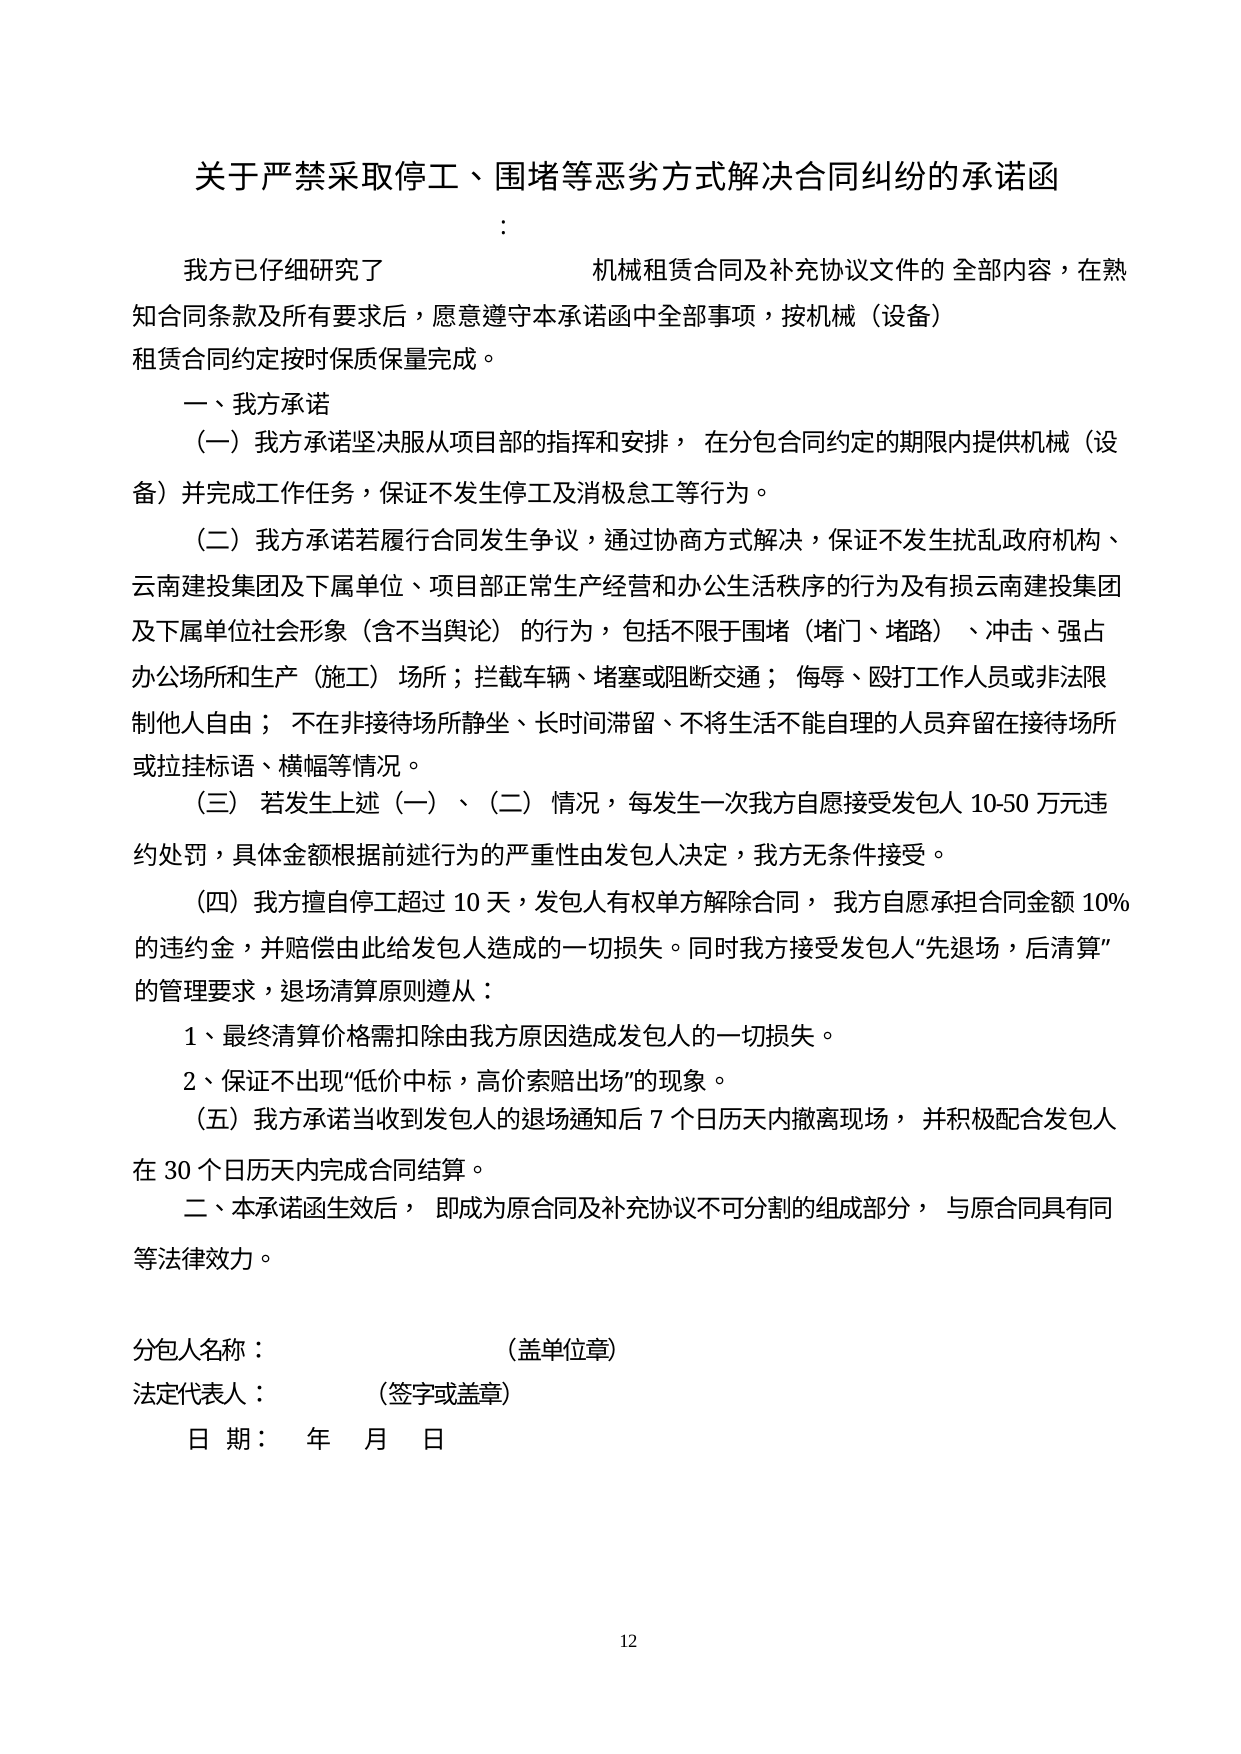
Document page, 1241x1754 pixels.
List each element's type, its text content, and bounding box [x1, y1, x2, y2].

text 我方已仔细研究了 机械租赁合同及补充协议文件的 全部内容，在熟知合同条款及所有要求后，愿意遵守本承诺函中全部事项，按机械（设备） [132, 253, 1131, 333]
text 2、保证不出现“低价中标，高价索赔出场”的现象。 [182, 1066, 1144, 1097]
text 日 期： 年 月 日 [187, 1423, 1144, 1454]
text 备）并完成工作任务，保证不发生停工及消极怠工等行为。 [132, 478, 1144, 508]
text （二）我方承诺若履行合同发生争议，通过协商方式解决，保证不发生扰乱政府机构、 云南建投集团及下属单位、项目部正常生产经营和办公生活秩序的行为及有损云南建投集团 及下属单位社会形象（含不当舆论） 的行为， 包括不限于围堵（堵门、堵路） 、冲击、强占 办公场所和生产（施工） 场所； 拦截车辆、堵塞或阻断交通； 侮辱、殴打工作人员或非法限 制他人自由； 不在非接待场所静坐、长时间滞留、不将生活不能自理的人员弃留在接待场所 [132, 523, 1127, 739]
text 法定代表人： （签字或盖章） [133, 1378, 1144, 1409]
text 一、我方承诺 [183, 389, 1144, 420]
text 在 30 个日历天内完成合同结算。 [132, 1155, 1144, 1186]
text 或拉挂标语、横幅等情况。 [132, 751, 1144, 782]
text （四）我方擅自停工超过 10 天，发包人有权单方解除合同， 我方自愿承担合同金额 10% 的违约金，并赔偿由此给发包人造成的一切损失。同时我方接受发包人“先退场，后清算” [134, 885, 1144, 965]
text （五）我方承诺当收到发包人的退场通知后 7 个日历天内撤离现场， 并积极配合发包人 [181, 1111, 1144, 1155]
text 关于严禁采取停工、围堵等恶劣方式解决合同纠纷的承诺函 [194, 156, 1144, 196]
text 等法律效力。 [133, 1244, 1144, 1275]
text 的管理要求，退场清算原则遵从： [134, 976, 1144, 1007]
text 分包人名称： （盖单位章） [132, 1333, 1144, 1367]
text 1、最终清算价格需扣除由我方原因造成发包人的一切损失。 [184, 1021, 1144, 1052]
text 约处罚，具体金额根据前述行为的严重性由发包人决定，我方无条件接受。 [133, 840, 1144, 870]
text 租赁合同约定按时保质保量完成。 [132, 344, 1144, 375]
text : [131, 218, 1144, 238]
text （三） 若发生上述（一）、（二） 情况， 每发生一次我方自愿接受发包人 10-50 万元违 [181, 796, 1144, 840]
text （一）我方承诺坚决服从项目部的指挥和安排， 在分包合同约定的期限内提供机械（设 [181, 434, 1144, 478]
text 二、本承诺函生效后， 即成为原合同及补充协议不可分割的组成部分， 与原合同具有同 [183, 1200, 1144, 1244]
